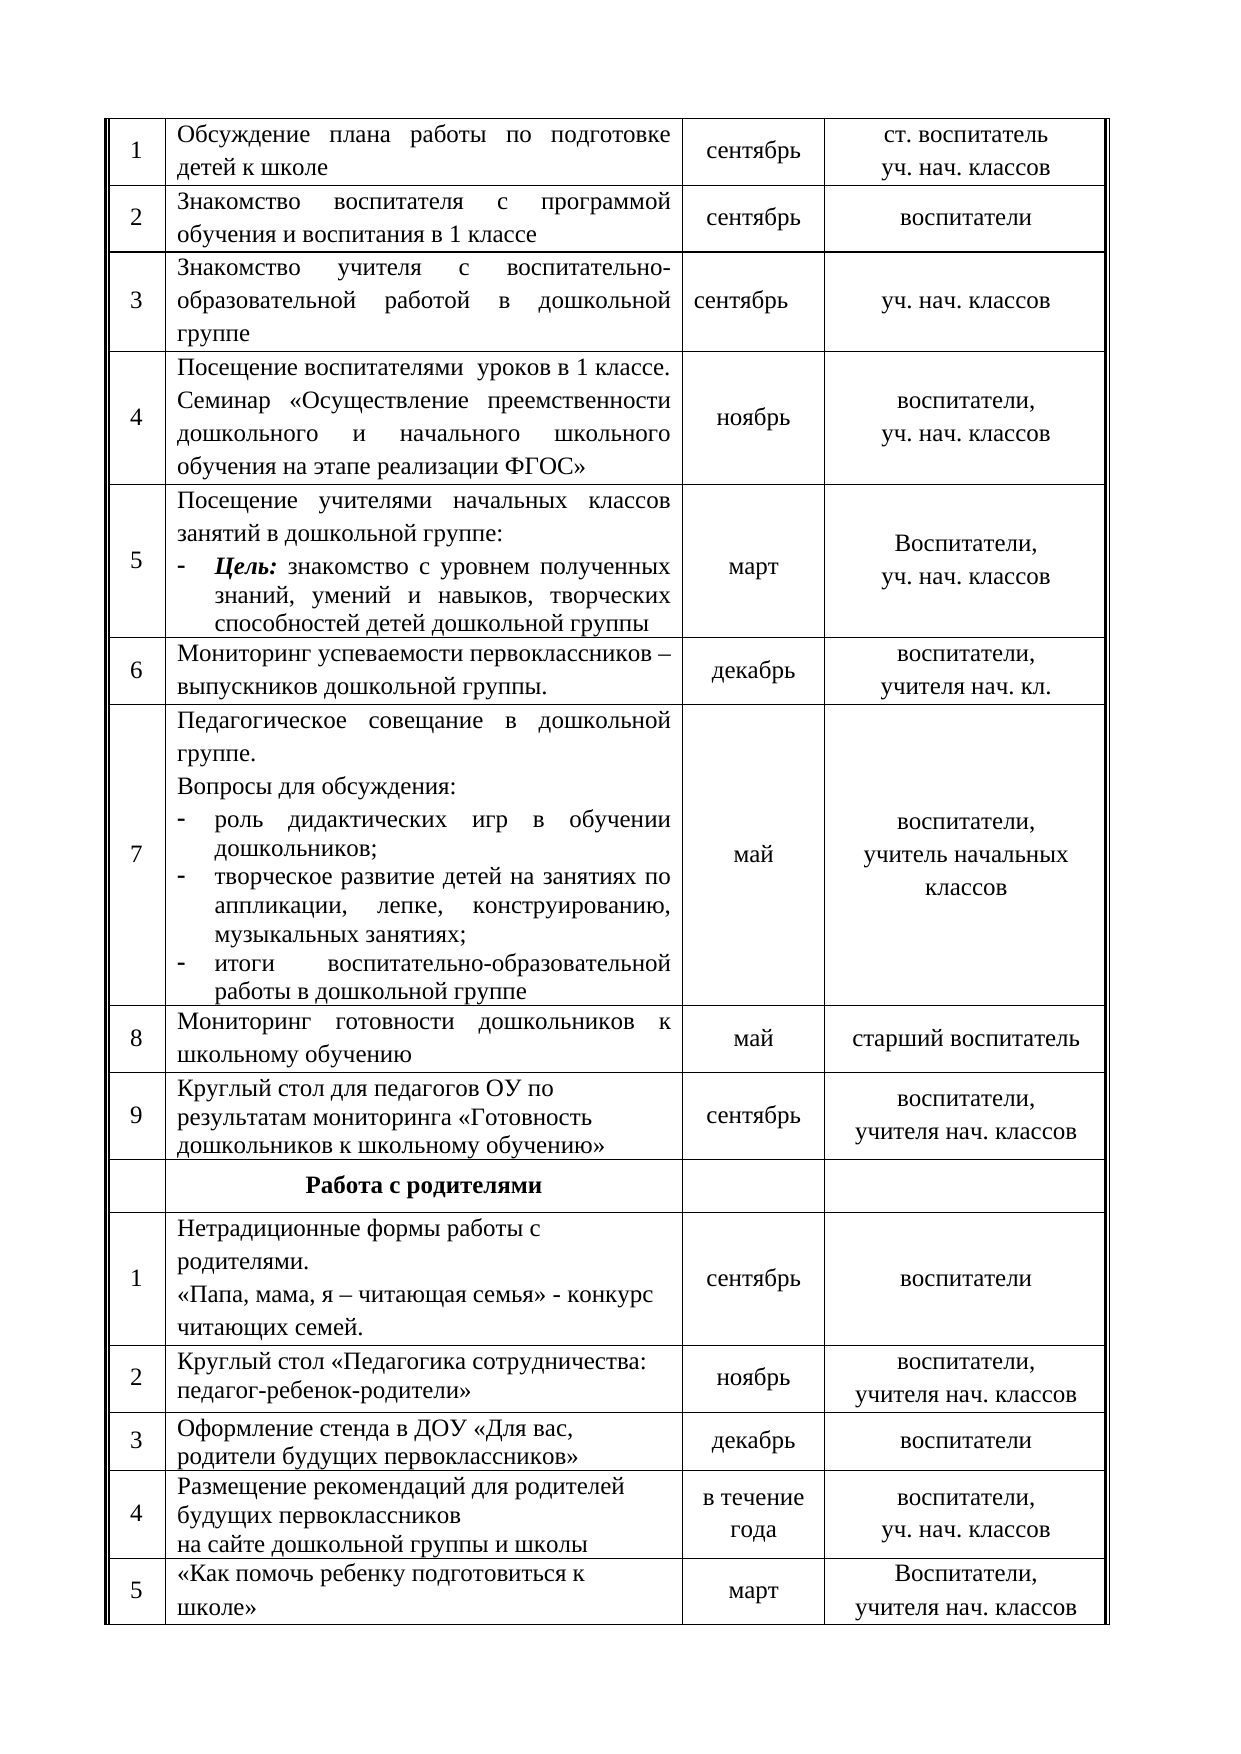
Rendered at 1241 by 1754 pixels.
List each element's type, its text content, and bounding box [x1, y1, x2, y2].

table_cell [683, 1160, 824, 1212]
table_cell воспитатели [825, 186, 1104, 251]
table_cell Оформление стенда в ДОУ «Для вас, родители будущих первоклассников» [166, 1413, 682, 1470]
table_cell 4 [110, 1471, 165, 1557]
table_cell Педагогическое совещание в дошкольной группе. Вопросы для обсуждения: роль дидактических игр в обучении дошкольников; творческое развитие детей на занятиях по аппликации, лепке, конструированию, музыкальных занятиях; итоги воспитательно-образовательной работы в дошкольной группе [166, 705, 682, 1005]
table_cell март [683, 485, 824, 637]
table_cell ноябрь [683, 352, 824, 484]
table_cell сентябрь [683, 186, 824, 251]
table_cell воспитатели, учитель начальных классов [825, 705, 1104, 1005]
table_cell Круглый стол для педагогов ОУ по результатам мониторинга «Готовность дошкольников к школьному обучению» [166, 1073, 682, 1159]
table_cell 4 [110, 352, 165, 484]
table_cell в течение года [683, 1471, 824, 1557]
table_cell воспитатели, учителя нач. классов [825, 1073, 1104, 1159]
table_cell 2 [110, 1346, 165, 1412]
table_cell [825, 1160, 1104, 1212]
table_cell 5 [110, 485, 165, 637]
table_cell ноябрь [683, 1346, 824, 1412]
table_cell 6 [110, 638, 165, 704]
table_cell Размещение рекомендаций для родителей будущих первоклассников на сайте дошкольной группы и школы [166, 1471, 682, 1557]
table_cell ст. воспитатель уч. нач. классов [825, 119, 1104, 185]
table_cell 3 [110, 253, 165, 351]
table_cell Воспитатели, уч. нач. классов [825, 485, 1104, 637]
table_cell старший воспитатель [825, 1006, 1104, 1072]
table_cell декабрь [683, 638, 824, 704]
table_cell 1 [110, 119, 165, 185]
table_cell сентябрь [683, 119, 824, 185]
table_cell воспитатели, уч. нач. классов [825, 352, 1104, 484]
table_cell сентябрь [683, 1073, 824, 1159]
table_cell май [683, 705, 824, 1005]
table_cell Нетрадиционные формы работы с родителями. «Папа, мама, я – читающая семья» - конкурс читающих семей. [166, 1213, 682, 1345]
table_cell Знакомство учителя с воспитательно-образовательной работой в дошкольной группе [166, 253, 682, 351]
table_cell уч. нач. классов [825, 253, 1104, 351]
table_cell 8 [110, 1006, 165, 1072]
table_cell сентябрь [683, 253, 824, 351]
table_cell воспитатели, уч. нач. классов [825, 1471, 1104, 1557]
table_cell воспитатели [825, 1213, 1104, 1345]
table_cell Круглый стол «Педагогика сотрудничества: педагог-ребенок-родители» [166, 1346, 682, 1412]
table_cell май [683, 1006, 824, 1072]
table_cell 2 [110, 186, 165, 251]
table_cell «Как помочь ребенку подготовиться к школе» [166, 1559, 682, 1624]
table_cell декабрь [683, 1413, 824, 1470]
table_cell воспитатели, учителя нач. кл. [825, 638, 1104, 704]
table_cell 3 [110, 1413, 165, 1470]
table_cell Работа с родителями [166, 1160, 682, 1212]
table_cell [110, 1160, 165, 1212]
table_cell 7 [110, 705, 165, 1005]
table_cell Посещение учителями начальных классов занятий в дошкольной группе: Цель: знакомство с уровнем полученных знаний, умений и навыков, творческих способностей детей дошкольной группы [166, 485, 682, 637]
table_cell воспитатели [825, 1413, 1104, 1470]
table_cell 9 [110, 1073, 165, 1159]
table_cell март [683, 1559, 824, 1624]
table_cell Воспитатели, учителя нач. классов [825, 1559, 1104, 1624]
table_cell Мониторинг готовности дошкольников к школьному обучению [166, 1006, 682, 1072]
table_cell 5 [110, 1559, 165, 1624]
table_cell воспитатели, учителя нач. классов [825, 1346, 1104, 1412]
table_cell сентябрь [683, 1213, 824, 1345]
table_cell 1 [110, 1213, 165, 1345]
table_cell Обсуждение плана работы по подготовке детей к школе [166, 119, 682, 185]
table_cell Мониторинг успеваемости первоклассников – выпускников дошкольной группы. [166, 638, 682, 704]
table_cell Посещение воспитателями уроков в 1 классе. Семинар «Осуществление преемственности дошкольного и начального школьного обучения на этапе реализации ФГОС» [166, 352, 682, 484]
table_cell Знакомство воспитателя с программой обучения и воспитания в 1 классе [166, 186, 682, 251]
